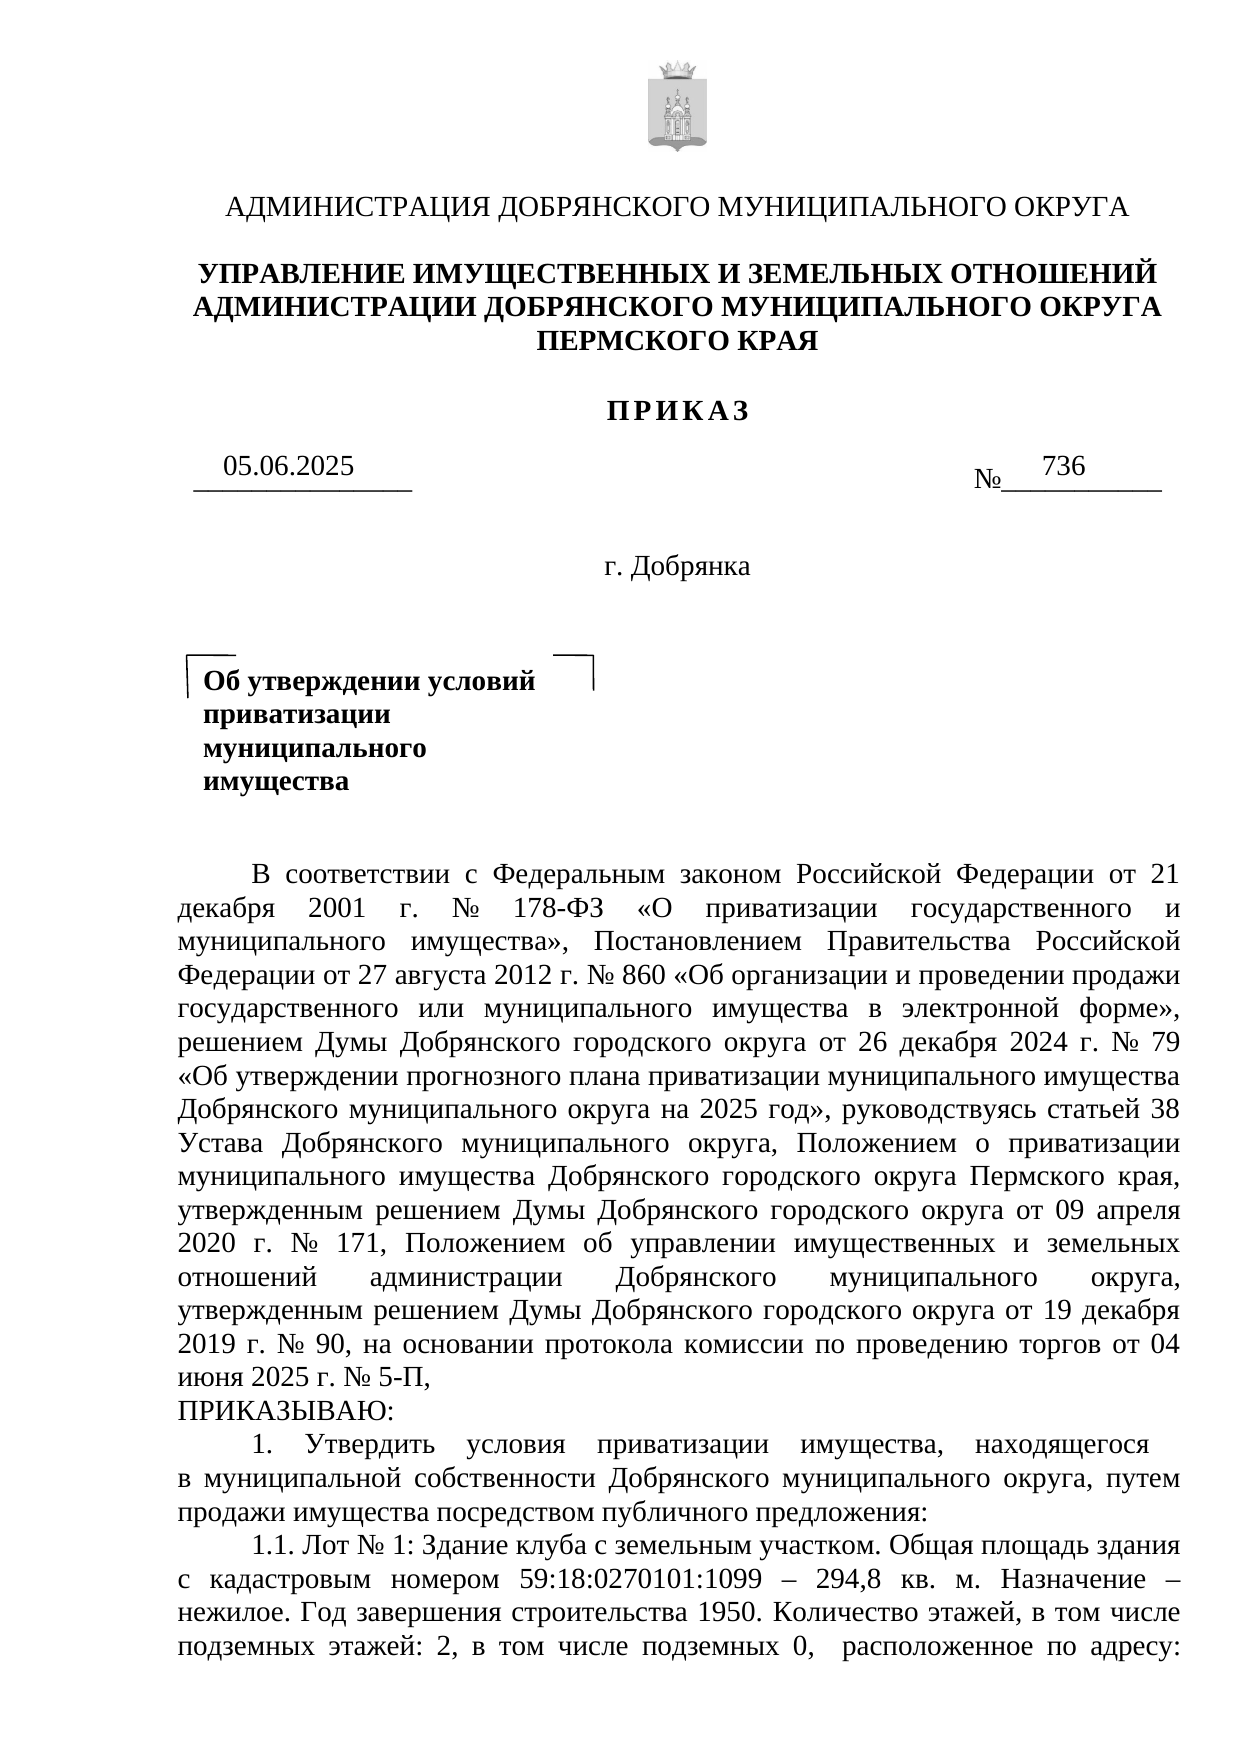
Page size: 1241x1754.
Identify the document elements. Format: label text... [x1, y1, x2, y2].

table_cell _______________ №___________ [175, 461, 1180, 513]
text 1. Утвердить условия приватизации имущества, находящегося в муниципальной собственности Добрянского муниципального округа, путем продажи имущества посредством публичного предложения: [177, 1427, 1181, 1527]
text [177, 1527, 1181, 1661]
text В соответствии с Федеральным законом Российской Федерации от 21 декабря 2001 г. № 178-ФЗ «О приватизации государственного и муниципального имущества», Постановлением Правительства Российской Федерации от 27 августа 2012 г. № 860 «Об организации и проведении продажи государственного или муниципального имущества в электронной форме», решением Думы Добрянского городского округа от 26 декабря 2024 г. № 79 «Об утверждении прогнозного плана приватизации муниципального имущества Добрянского муниципального округа на 2025 год», руководствуясь статьей 38 Устава Добрянского муниципального округа, Положением о приватизации муниципального имущества Добрянского городского округа Пермского края, утвержденным решением Думы Добрянского городского округа от 09 апреля 2020 г. № 171, Положением об управлении имущественных и земельных отношений администрации Добрянского муниципального округа, утвержденным решением Думы Добрянского городского округа от 19 декабря 2019 г. № 90, на основании протокола комиссии по проведению торгов от 04 июня 2025 г. № 5-П, [177, 856, 1181, 1393]
text ПРИКАЗЫВАЮ: [177, 1393, 1181, 1427]
picture [639, 60, 716, 156]
table_cell г. Добрянка [175, 515, 1180, 582]
table_header АДМИНИСТРАЦИЯ ДОБРЯНСКОГО МУНИЦИПАЛЬНОГО ОКРУГА УПРАВЛЕНИЕ ИМУЩЕСТВЕННЫХ И ЗЕМЕЛЬНЫХ ОТНОШЕНИЙ АДМИНИСТРАЦИИ ДОБРЯНСКОГО МУНИЦИПАЛЬНОГО ОКРУГА ПЕРМСКОГО КРАЯ [175, 60, 1180, 357]
table_cell ПРИКАЗ [175, 358, 1180, 460]
